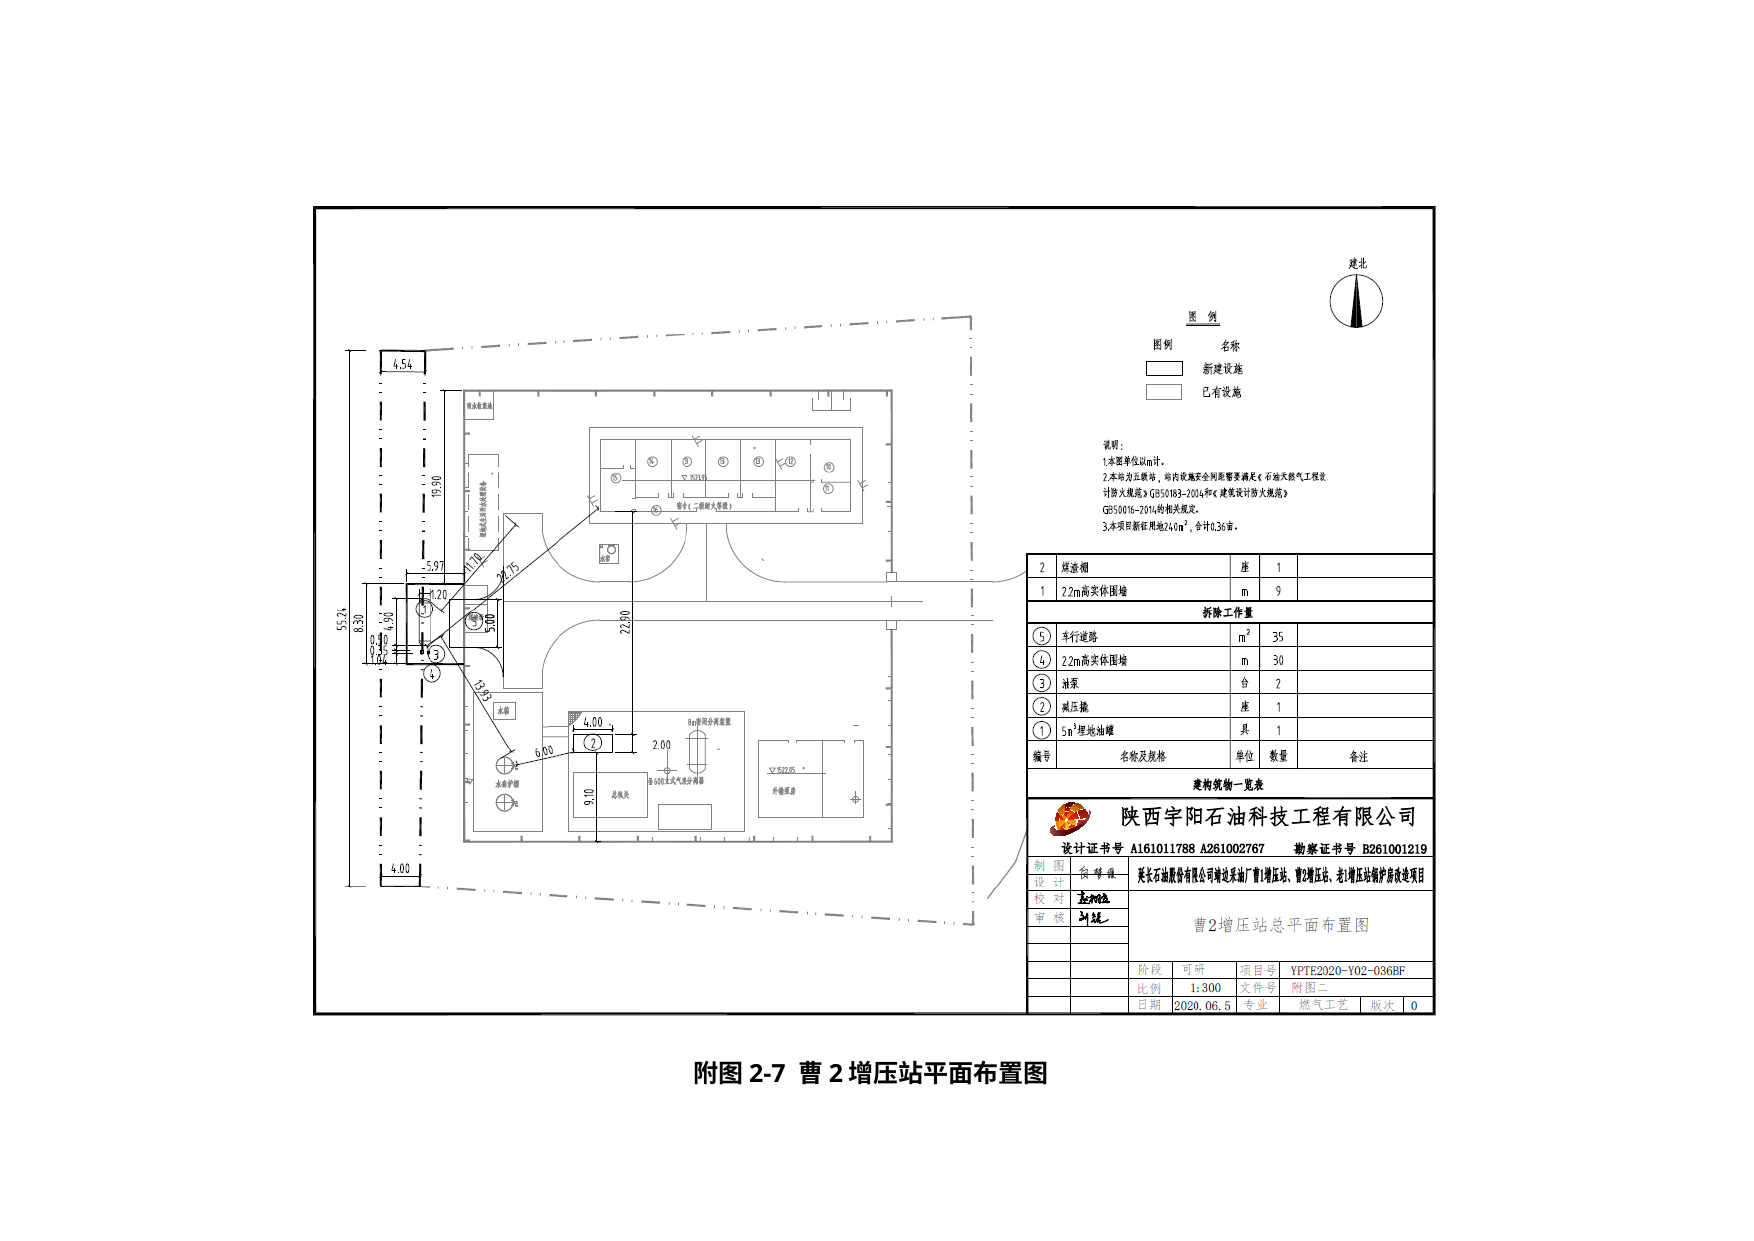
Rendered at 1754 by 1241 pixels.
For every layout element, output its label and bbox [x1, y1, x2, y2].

picture [303, 197, 1451, 1025]
